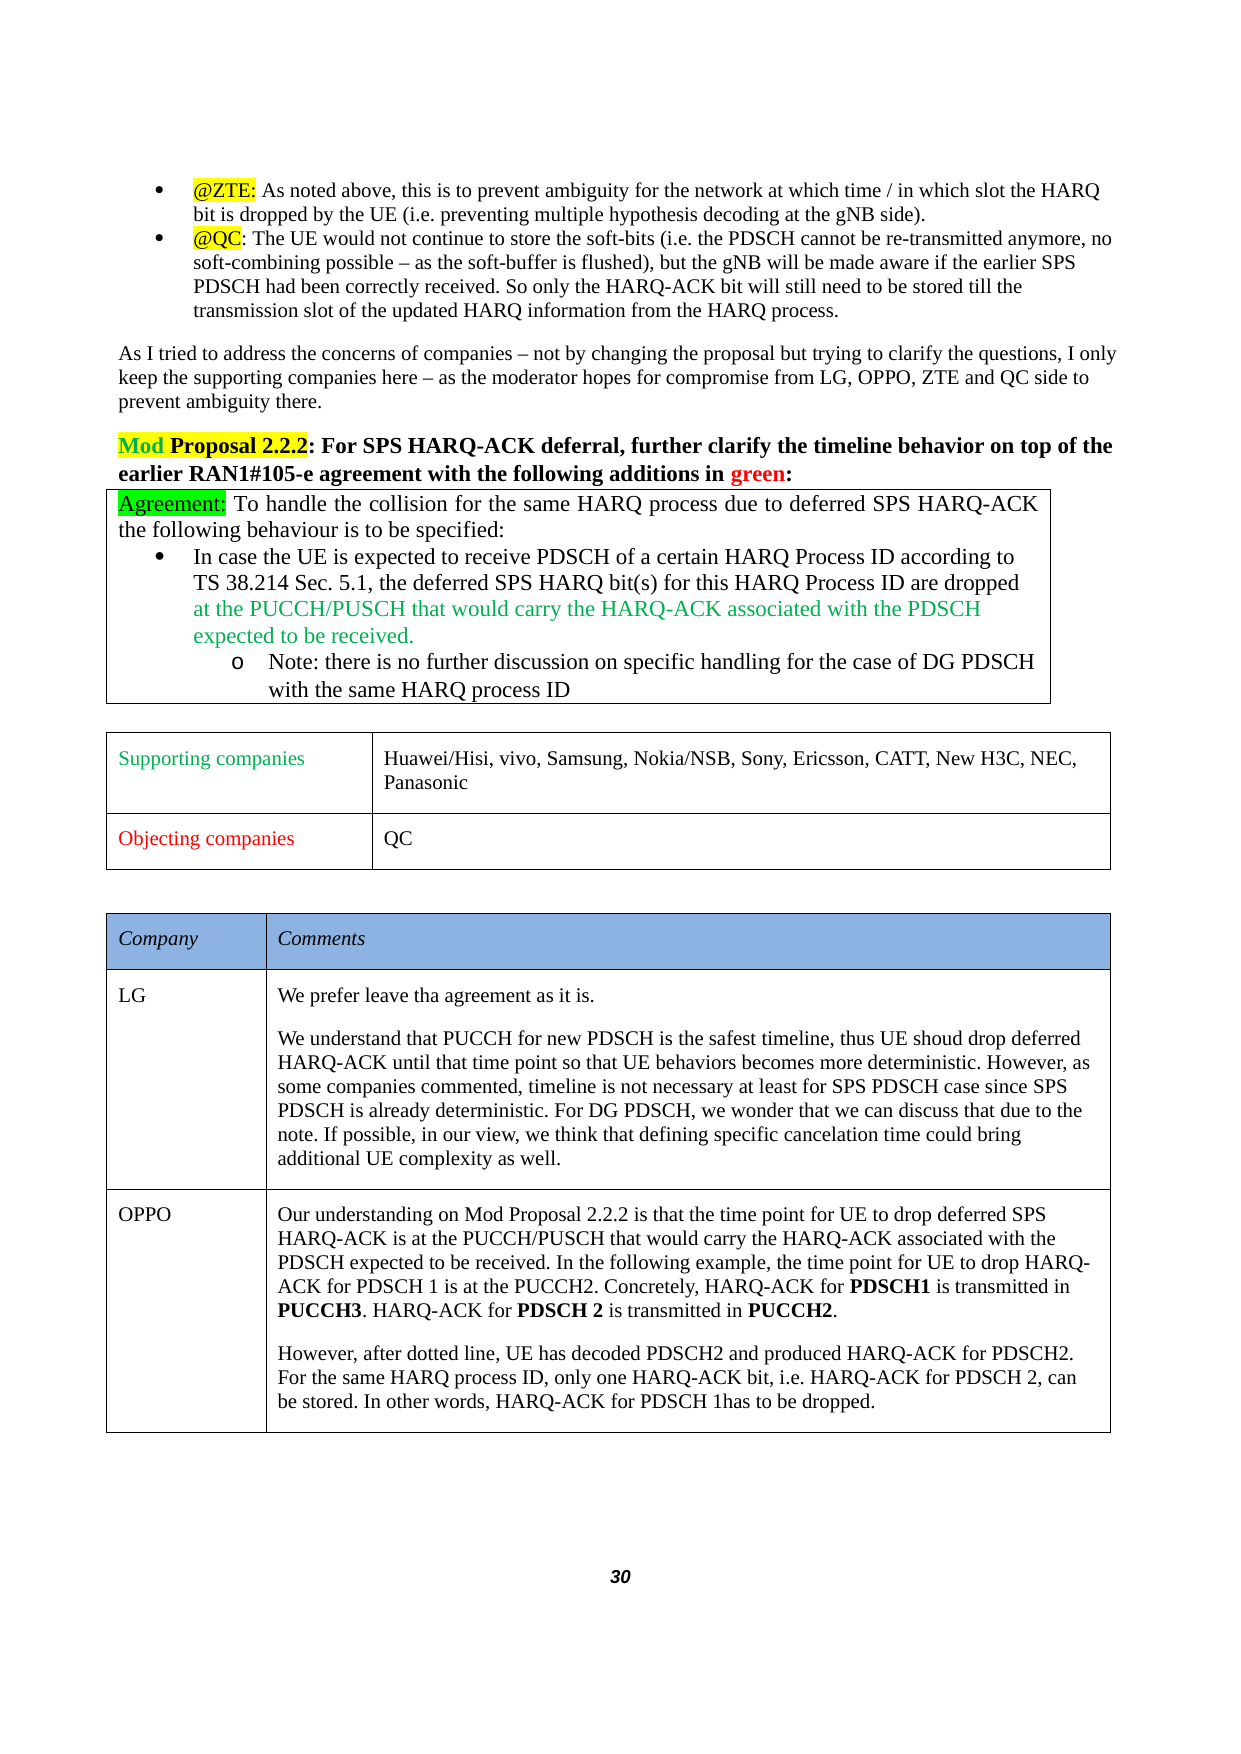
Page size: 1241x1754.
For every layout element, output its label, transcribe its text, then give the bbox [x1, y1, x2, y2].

table_cell LG [107, 970, 266, 1189]
table_header Comments [267, 914, 1110, 969]
table_header Company [107, 914, 266, 969]
table_header Huawei/Hisi, vivo, Samsung, Nokia/NSB, Sony, Ericsson, CATT, New H3C, NEC, Panasonic [373, 733, 1110, 813]
table_header Supporting companies [107, 733, 372, 813]
table_cell OPPO [107, 1190, 266, 1432]
list @QC: The UE would not continue to store the soft-bits (i.e. the PDSCH cannot be re-transmitted anymore, no soft-combining possible – as the soft-buffer is flushed), but the gNB will be made aware if the earlier SPS PDSCH had been correctly received. So only the HARQ-ACK bit will still need to be stored till the transmission slot of the updated HARQ information from the HARQ process. [156, 226, 1122, 322]
table_cell We prefer leave tha agreement as it is. We understand that PUCCH for new PDSCH is the safest timeline, thus UE shoud drop deferred HARQ-ACK until that time point so that UE behaviors becomes more deterministic. However, as some companies commented, timeline is not necessary at least for SPS PDSCH case since SPS PDSCH is already deterministic. For DG PDSCH, we wonder that we can discuss that due to the note. If possible, in our view, we think that defining specific cancelation time could bring additional UE complexity as well. [267, 970, 1110, 1189]
table_header Agreement: To handle the collision for the same HARQ process due to deferred SPS HARQ-ACK the following behaviour is to be specified: In case the UE is expected to receive PDSCH of a certain HARQ Process ID according to TS 38.214 Sec. 5.1, the deferred SPS HARQ bit(s) for this HARQ Process ID are dropped at the PUCCH/PUSCH that would carry the HARQ-ACK associated with the PDSCH expected to be received. Note: there is no further discussion on specific handling for the case of DG PDSCH with the same HARQ process ID [107, 490, 1050, 703]
text As I tried to address the concerns of companies – not by changing the proposal but trying to clarify the questions, I only keep the supporting companies here – as the moderator hopes for compromise from LG, OPPO, ZTE and QC side to prevent ambiguity there. [118, 341, 1122, 413]
table_cell Objecting companies [107, 814, 372, 869]
table_cell QC [373, 814, 1110, 869]
text Mod Proposal 2.2.2: For SPS HARQ-ACK deferral, further clarify the timeline behavior on top of the earlier RAN1#105-e agreement with the following additions in green: [118, 432, 1122, 487]
list @ZTE: As noted above, this is to prevent ambiguity for the network at which time / in which slot the HARQ bit is dropped by the UE (i.e. preventing multiple hypothesis decoding at the gNB side). [156, 178, 1122, 226]
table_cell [267, 1190, 1110, 1432]
